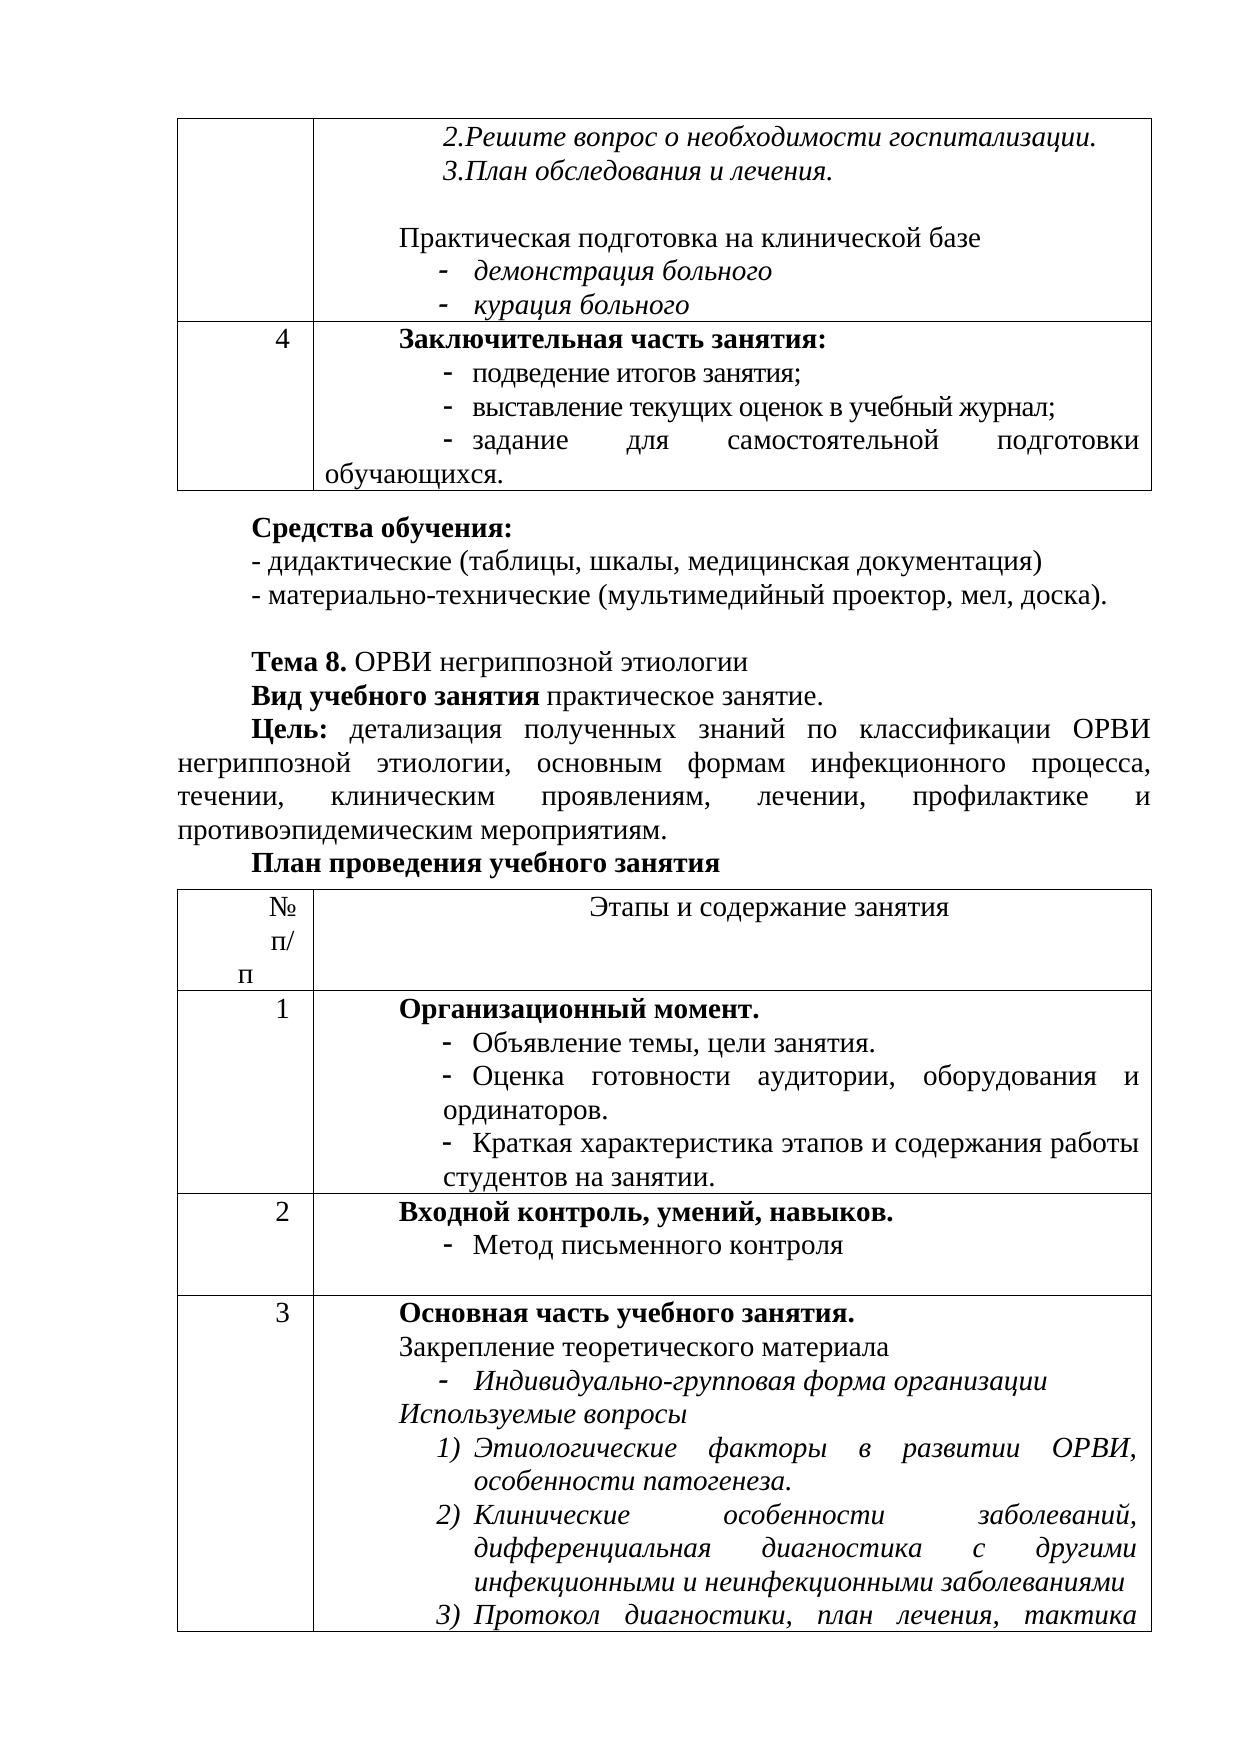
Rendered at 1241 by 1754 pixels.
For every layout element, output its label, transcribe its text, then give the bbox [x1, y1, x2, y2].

table_cell 3 [178, 1296, 313, 1631]
table_cell 4 [178, 322, 313, 490]
text Тема 8. ОРВИ негриппозной этиологии [177, 644, 1152, 678]
table_cell 3 [178, 119, 313, 321]
table_cell Входной контроль, умений, навыков. Метод письменного контроля [314, 1194, 1151, 1294]
table_cell Организационный момент. Объявление темы, цели занятия. Оценка готовности аудитории, оборудования и ординаторов. Краткая характеристика этапов и содержания работы студентов на занятии. [314, 991, 1151, 1193]
text Цель: детализация полученных знаний по классификации ОРВИ негриппозной этиологии, основным формам инфекционного процесса, течении, клиническим проявлениям, лечении, профилактике и противоэпидемическим мероприятиям. [177, 711, 1152, 845]
text Вид учебного занятия практическое занятие. [177, 678, 1152, 711]
table_header № п/п [178, 890, 313, 990]
text - дидактические (таблицы, шкалы, медицинская документация) [177, 543, 1152, 577]
text Средства обучения: [177, 510, 1152, 543]
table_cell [314, 119, 1151, 321]
table_cell Заключительная часть занятия: подведение итогов занятия; выставление текущих оценок в учебный журнал; задание для самостоятельной подготовки обучающихся. [314, 322, 1151, 490]
table_cell 2 [178, 1194, 313, 1294]
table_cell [314, 1296, 1151, 1631]
table_cell 1 [178, 991, 313, 1193]
table_header Этапы и содержание занятия [314, 890, 1151, 990]
text План проведения учебного занятия [177, 845, 1152, 879]
text - материально-технические (мультимедийный проектор, мел, доска). [177, 577, 1152, 611]
